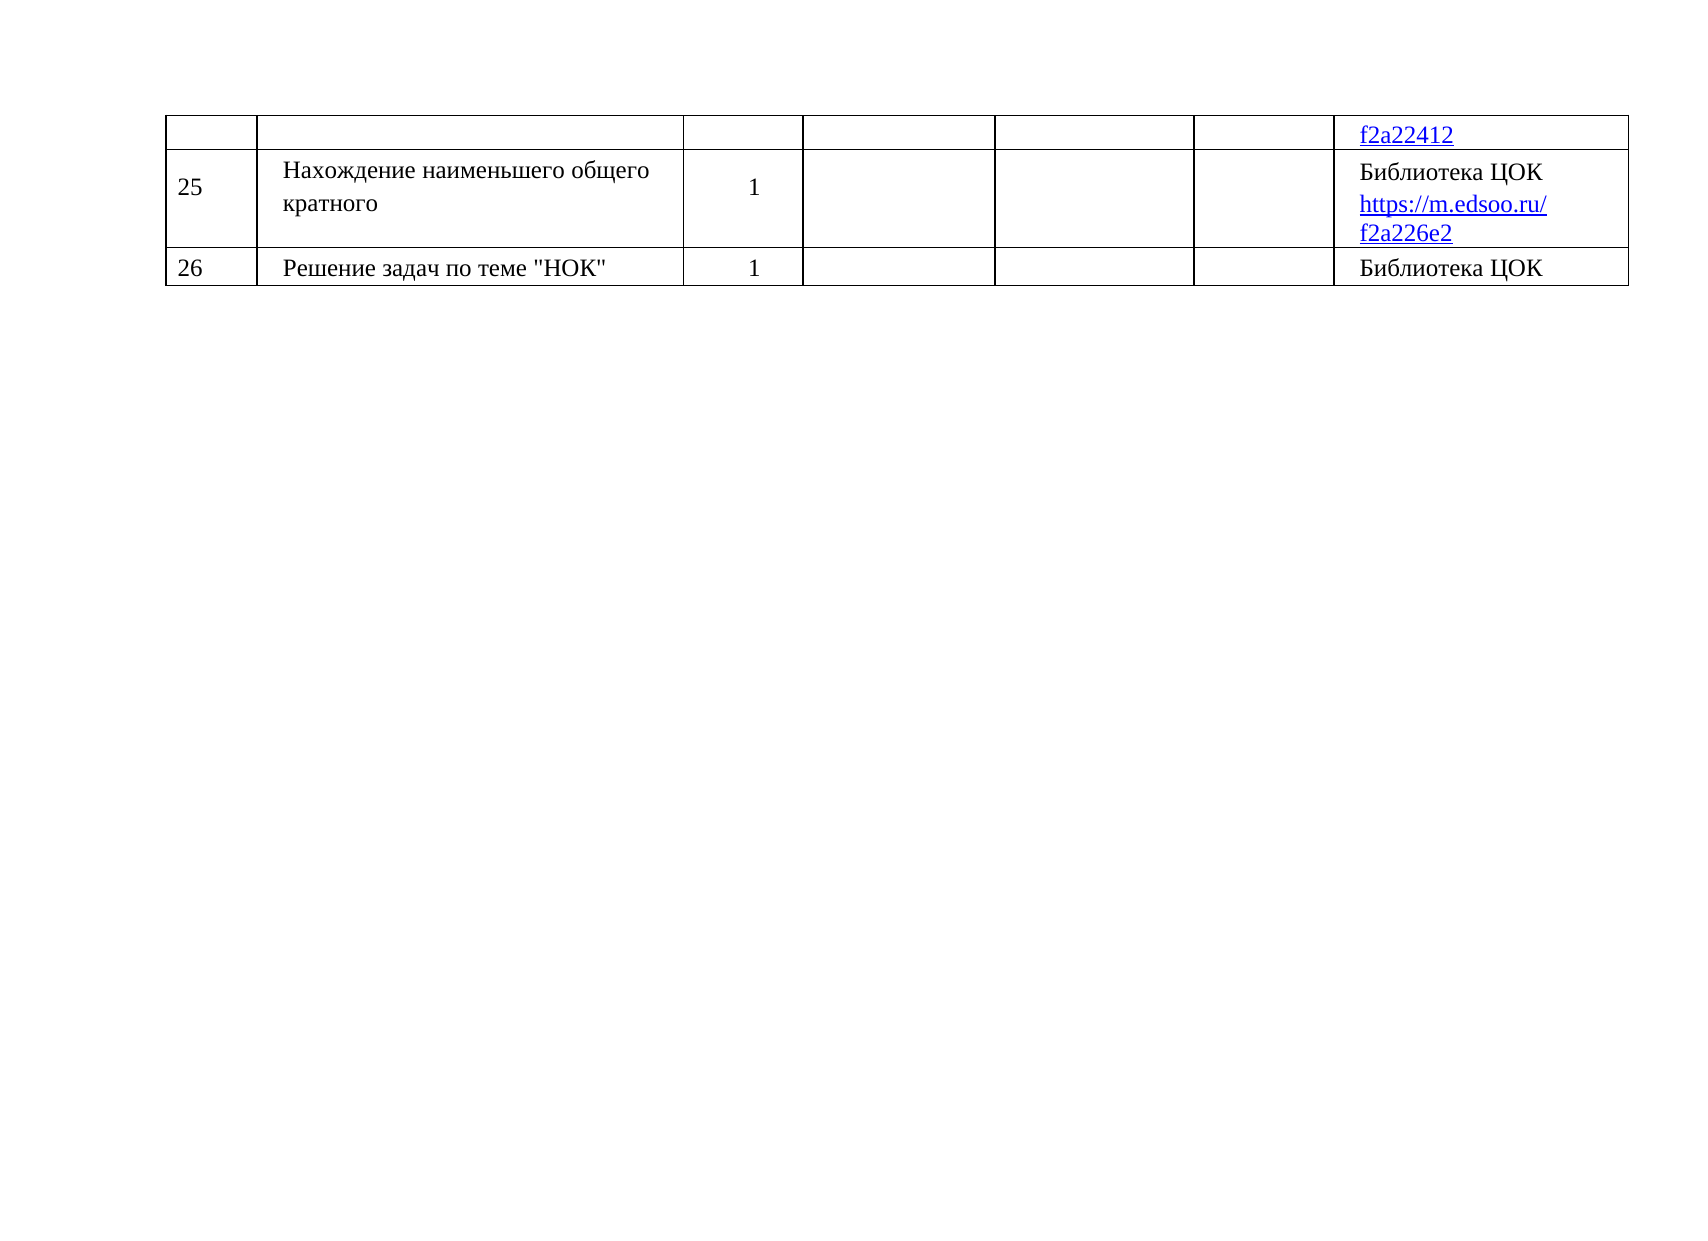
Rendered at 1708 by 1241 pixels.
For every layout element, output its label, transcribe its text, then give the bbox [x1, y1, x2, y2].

table_cell [1195, 248, 1333, 285]
table_cell Библиотека ЦОК [1335, 248, 1628, 285]
table_cell 25 [167, 150, 256, 247]
table_cell [996, 248, 1193, 285]
table_cell [804, 248, 994, 285]
table_cell Решение задач по теме "НОК" [258, 248, 683, 285]
table_cell 1 [684, 248, 802, 285]
table_cell 1 [684, 150, 802, 247]
table_cell Библиотека ЦОК https://m.edsoo.ru/f2a226e2 [1335, 150, 1628, 247]
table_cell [258, 116, 683, 149]
table_cell [804, 150, 994, 247]
table_cell Нахождение наименьшего общего кратного [258, 150, 683, 247]
table_cell [1195, 116, 1333, 149]
table_cell 26 [167, 248, 256, 285]
table_cell [1195, 150, 1333, 247]
table_cell [996, 150, 1193, 247]
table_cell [1335, 116, 1628, 149]
table_cell [996, 116, 1193, 149]
table_cell 24 [167, 116, 256, 149]
table_cell 1 [684, 116, 802, 149]
table_cell [804, 116, 994, 149]
